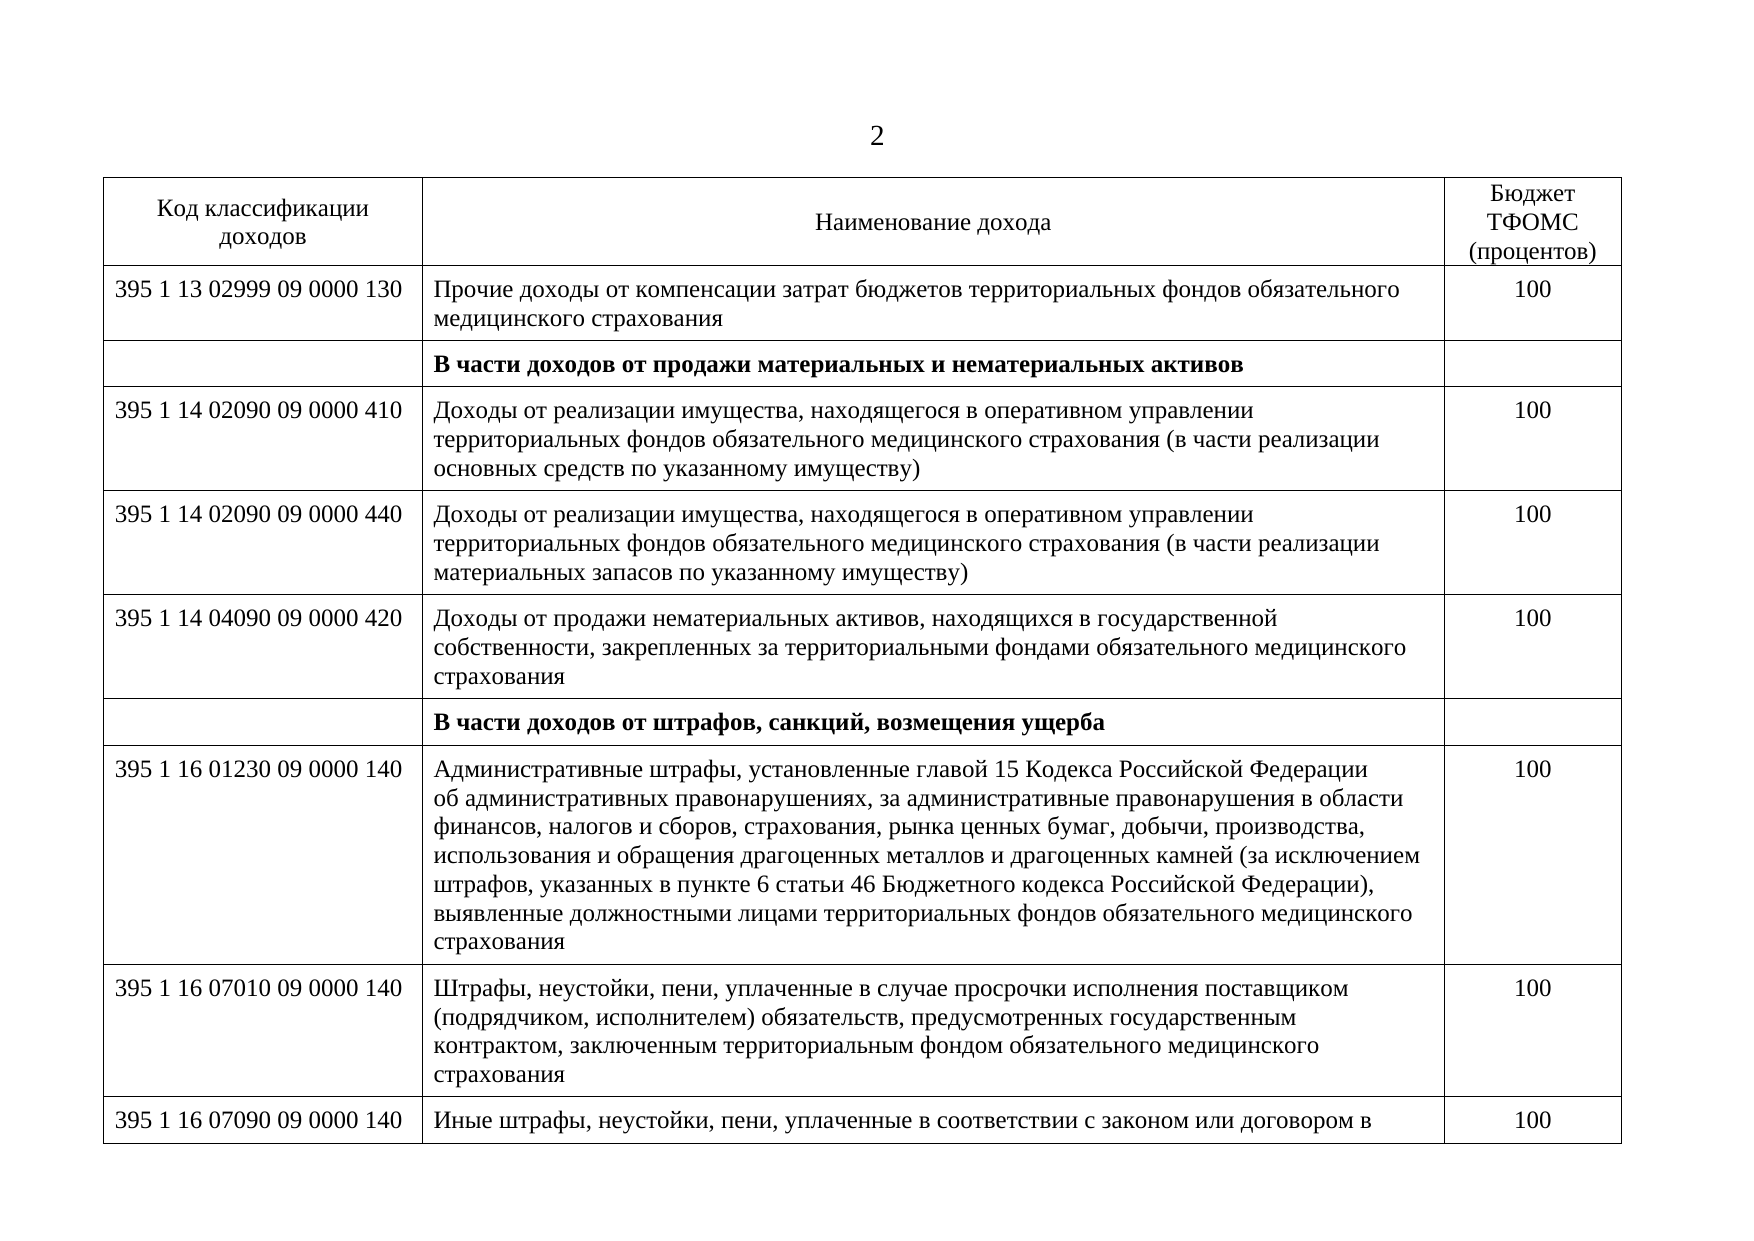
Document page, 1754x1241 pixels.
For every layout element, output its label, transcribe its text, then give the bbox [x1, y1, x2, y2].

table_cell 100 [1445, 1097, 1621, 1143]
table_cell 100 [1445, 491, 1621, 594]
table_cell Доходы от реализации имущества, находящегося в оперативном управлении территориальных фондов обязательного медицинского страхования (в части реализации основных средств по указанному имуществу) [423, 387, 1444, 490]
table_cell Штрафы, неустойки, пени, уплаченные в случае просрочки исполнения поставщиком (подрядчиком, исполнителем) обязательств, предусмотренных государственным контрактом, заключенным территориальным фондом обязательного медицинского страхования [423, 965, 1444, 1096]
table_cell Доходы от реализации имущества, находящегося в оперативном управлении территориальных фондов обязательного медицинского страхования (в части реализации материальных запасов по указанному имуществу) [423, 491, 1444, 594]
table_cell 395 1 14 04090 09 0000 420 [104, 595, 422, 698]
table_cell 100 [1445, 387, 1621, 490]
table_cell Доходы от продажи нематериальных активов, находящихся в государственной собственности, закрепленных за территориальными фондами обязательного медицинского страхования [423, 595, 1444, 698]
table_cell [104, 699, 422, 744]
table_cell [423, 1097, 1444, 1143]
table_cell 100 [1445, 266, 1621, 340]
table_header Наименование дохода [423, 178, 1444, 264]
table_cell В части доходов от продажи материальных и нематериальных активов [423, 341, 1444, 386]
table_cell 395 1 14 02090 09 0000 440 [104, 491, 422, 594]
table_cell 395 1 16 01230 09 0000 140 [104, 746, 422, 963]
table_cell [104, 341, 422, 386]
table_cell 395 1 13 02999 09 0000 130 [104, 266, 422, 340]
table_cell 395 1 16 07090 09 0000 140 [104, 1097, 422, 1143]
table_cell 100 [1445, 746, 1621, 963]
table_cell 395 1 14 02090 09 0000 410 [104, 387, 422, 490]
table_cell [1445, 341, 1621, 386]
table_cell В части доходов от штрафов, санкций, возмещения ущерба [423, 699, 1444, 744]
table_cell Административные штрафы, установленные главой 15 Кодекса Российской Федерации об административных правонарушениях, за административные правонарушения в области финансов, налогов и сборов, страхования, рынка ценных бумаг, добычи, производства, использования и обращения драгоценных металлов и драгоценных камней (за исключением штрафов, указанных в пункте 6 статьи 46 Бюджетного кодекса Российской Федерации), выявленные должностными лицами территориальных фондов обязательного медицинского страхования [423, 746, 1444, 963]
table_cell 100 [1445, 595, 1621, 698]
table_header Код классификации доходов [104, 178, 422, 264]
table_cell Прочие доходы от компенсации затрат бюджетов территориальных фондов обязательного медицинского страхования [423, 266, 1444, 340]
table_cell [1445, 699, 1621, 744]
table_cell 395 1 16 07010 09 0000 140 [104, 965, 422, 1096]
table_header Бюджет ТФОМС (процентов) [1445, 178, 1621, 264]
table_cell 100 [1445, 965, 1621, 1096]
